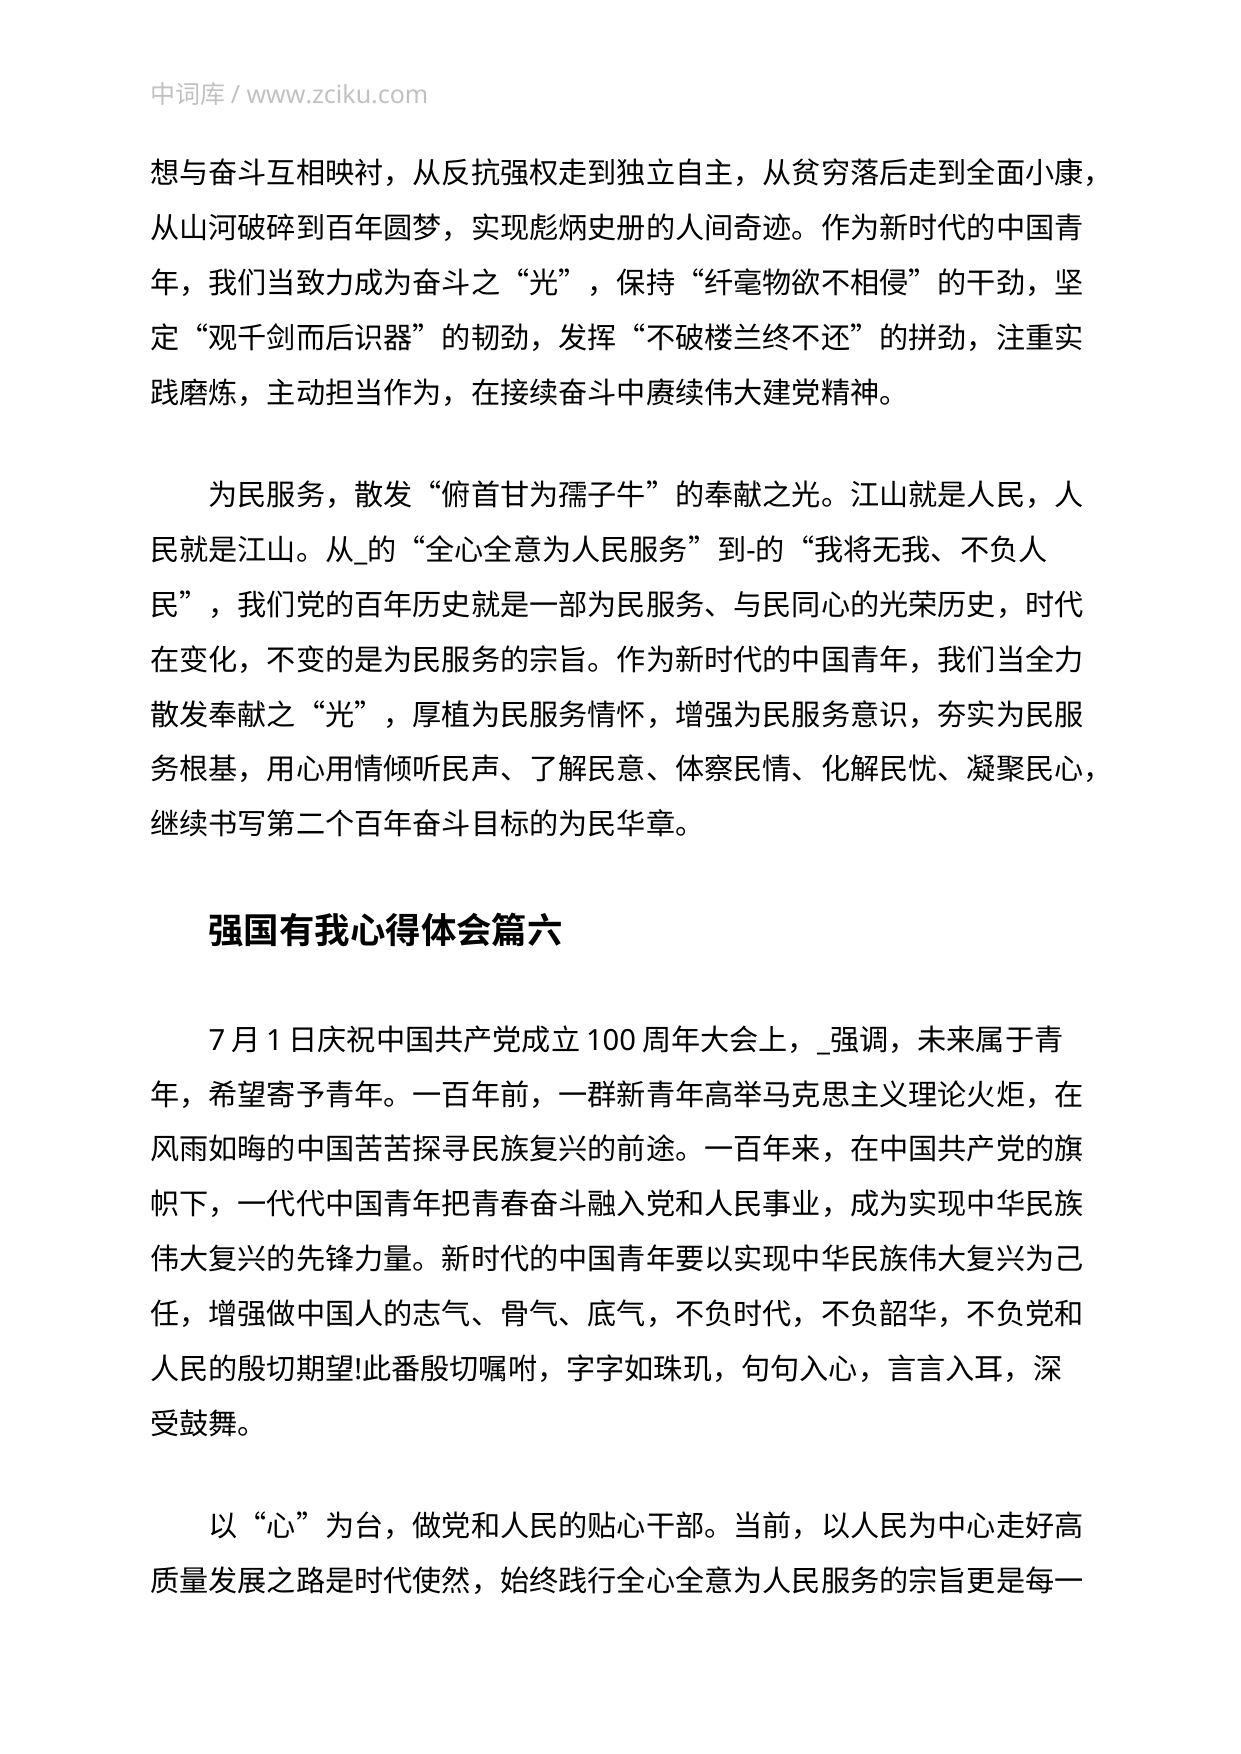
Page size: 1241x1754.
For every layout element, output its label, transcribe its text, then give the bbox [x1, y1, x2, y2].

text 强国有我心得体会篇六 [150, 903, 1090, 954]
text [150, 150, 1090, 412]
text 为民服务，散发“俯首甘为孺子牛”的奉献之光。江山就是人民，人民就是江山。从_的“全心全意为人民服务”到-的“我将无我、不负人民”，我们党的百年历史就是一部为民服务、与民同心的光荣历史，时代在变化，不变的是为民服务的宗旨。作为新时代的中国青年，我们当全力散发奉献之“光”，厚植为民服务情怀，增强为民服务意识，夯实为民服务根基，用心用情倾听民声、了解民意、体察民情、化解民忧、凝聚民心，继续书写第二个百年奋斗目标的为民华章。 [150, 471, 1090, 843]
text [150, 1502, 1090, 1599]
text 7月1日庆祝中国共产党成立100周年大会上，_强调，未来属于青年，希望寄予青年。一百年前，一群新青年高举马克思主义理论火炬，在风雨如晦的中国苦苦探寻民族复兴的前途。一百年来，在中国共产党的旗帜下，一代代中国青年把青春奋斗融入党和人民事业，成为实现中华民族伟大复兴的先锋力量。新时代的中国青年要以实现中华民族伟大复兴为己任，增强做中国人的志气、骨气、底气，不负时代，不负韶华，不负党和人民的殷切期望!此番殷切嘱咐，字字如珠玑，句句入心，言言入耳，深受鼓舞。 [150, 1016, 1090, 1443]
